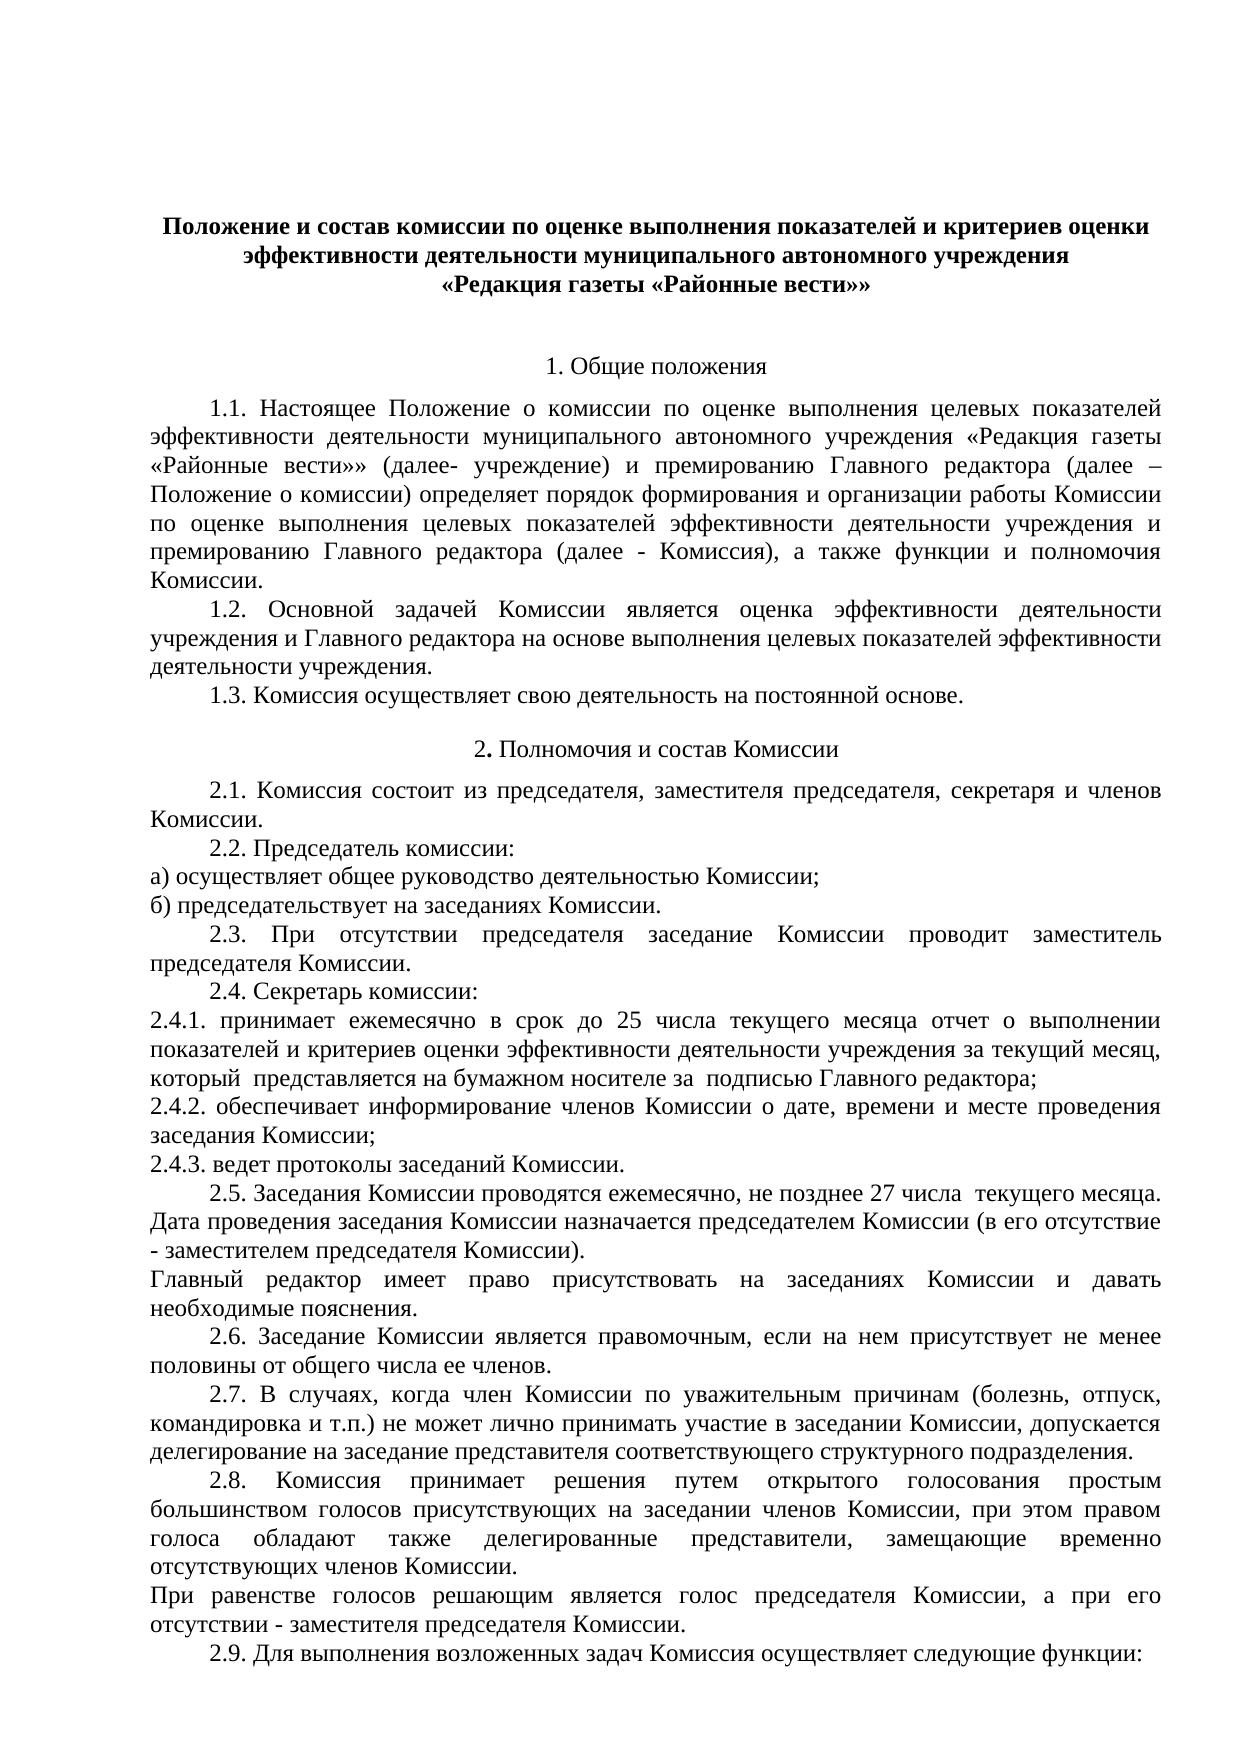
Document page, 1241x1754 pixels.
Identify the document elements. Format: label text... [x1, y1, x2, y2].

text 2.7. В случаях, когда член Комиссии по уважительным причинам (болезнь, отпуск, командировка и т.п.) не может лично принимать участие в заседании Комиссии, допускается делегирование на заседание представителя соответствующего структурного подразделения. [150, 1379, 1162, 1465]
text 2.4.1. принимает ежемесячно в срок до 25 числа текущего месяца отчет о выполнении показателей и критериев оценки эффективности деятельности учреждения за текущий месяц, который представляется на бумажном носителе за подписью Главного редактора; [150, 1005, 1162, 1091]
text 2.4.2. обеспечивает информирование членов Комиссии о дате, времени и месте проведения заседания Комиссии; [150, 1091, 1162, 1149]
text 2.2. Председатель комиссии: [150, 833, 1162, 861]
text 2.9. Для выполнения возложенных задач Комиссия осуществляет следующие функции: [150, 1638, 1162, 1666]
subtitle 2. Полномочия и состав Комиссии [150, 734, 1162, 763]
text 2.1. Комиссия состоит из председателя, заместителя председателя, секретаря и членов Комиссии. [150, 775, 1162, 833]
text 2.4.3. ведет протоколы заседаний Комиссии. [150, 1149, 1162, 1178]
text б) председательствует на заседаниях Комиссии. [150, 890, 1162, 919]
subtitle 1. Общие положения [150, 351, 1162, 380]
text «Редакция газеты «Районные вести»» [150, 269, 1162, 298]
text Главный редактор имеет право присутствовать на заседаниях Комиссии и давать необходимые пояснения. [150, 1264, 1162, 1321]
text 1.1. Настоящее Положение о комиссии по оценке выполнения целевых показателей эффективности деятельности муниципального автономного учреждения «Редакция газеты «Районные вести»» (далее- учреждение) и премированию Главного редактора (далее – Положение о комиссии) определяет порядок формирования и организации работы Комиссии по оценке выполнения целевых показателей эффективности деятельности учреждения и премированию Главного редактора (далее - Комиссия), а также функции и полномочия Комиссии. [150, 393, 1162, 594]
text 1.3. Комиссия осуществляет свою деятельность на постоянной основе. [150, 680, 1162, 709]
text 2.3. При отсутствии председателя заседание Комиссии проводит заместитель председателя Комиссии. [150, 919, 1162, 976]
text 2.4. Секретарь комиссии: [150, 976, 1162, 1005]
text 1.2. Основной задачей Комиссии является оценка эффективности деятельности учреждения и Главного редактора на основе выполнения целевых показателей эффективности деятельности учреждения. [150, 594, 1162, 680]
text 2.6. Заседание Комиссии является правомочным, если на нем присутствует не менее половины от общего числа ее членов. [150, 1321, 1162, 1379]
text 2.5. Заседания Комиссии проводятся ежемесячно, не позднее 27 числа текущего месяца. Дата проведения заседания Комиссии назначается председателем Комиссии (в его отсутствие - заместителем председателя Комиссии). [150, 1178, 1162, 1264]
text 2.8. Комиссия принимает решения путем открытого голосования простым большинством голосов присутствующих на заседании членов Комиссии, при этом правом голоса обладают также делегированные представители, замещающие временно отсутствующих членов Комиссии. [150, 1465, 1162, 1580]
text При равенстве голосов решающим является голос председателя Комиссии, а при его отсутствии - заместителя председателя Комиссии. [150, 1580, 1162, 1638]
text Положение и состав комиссии по оценке выполнения показателей и критериев оценки эффективности деятельности муниципального автономного учреждения [150, 211, 1162, 269]
text а) осуществляет общее руководство деятельностью Комиссии; [150, 861, 1162, 890]
